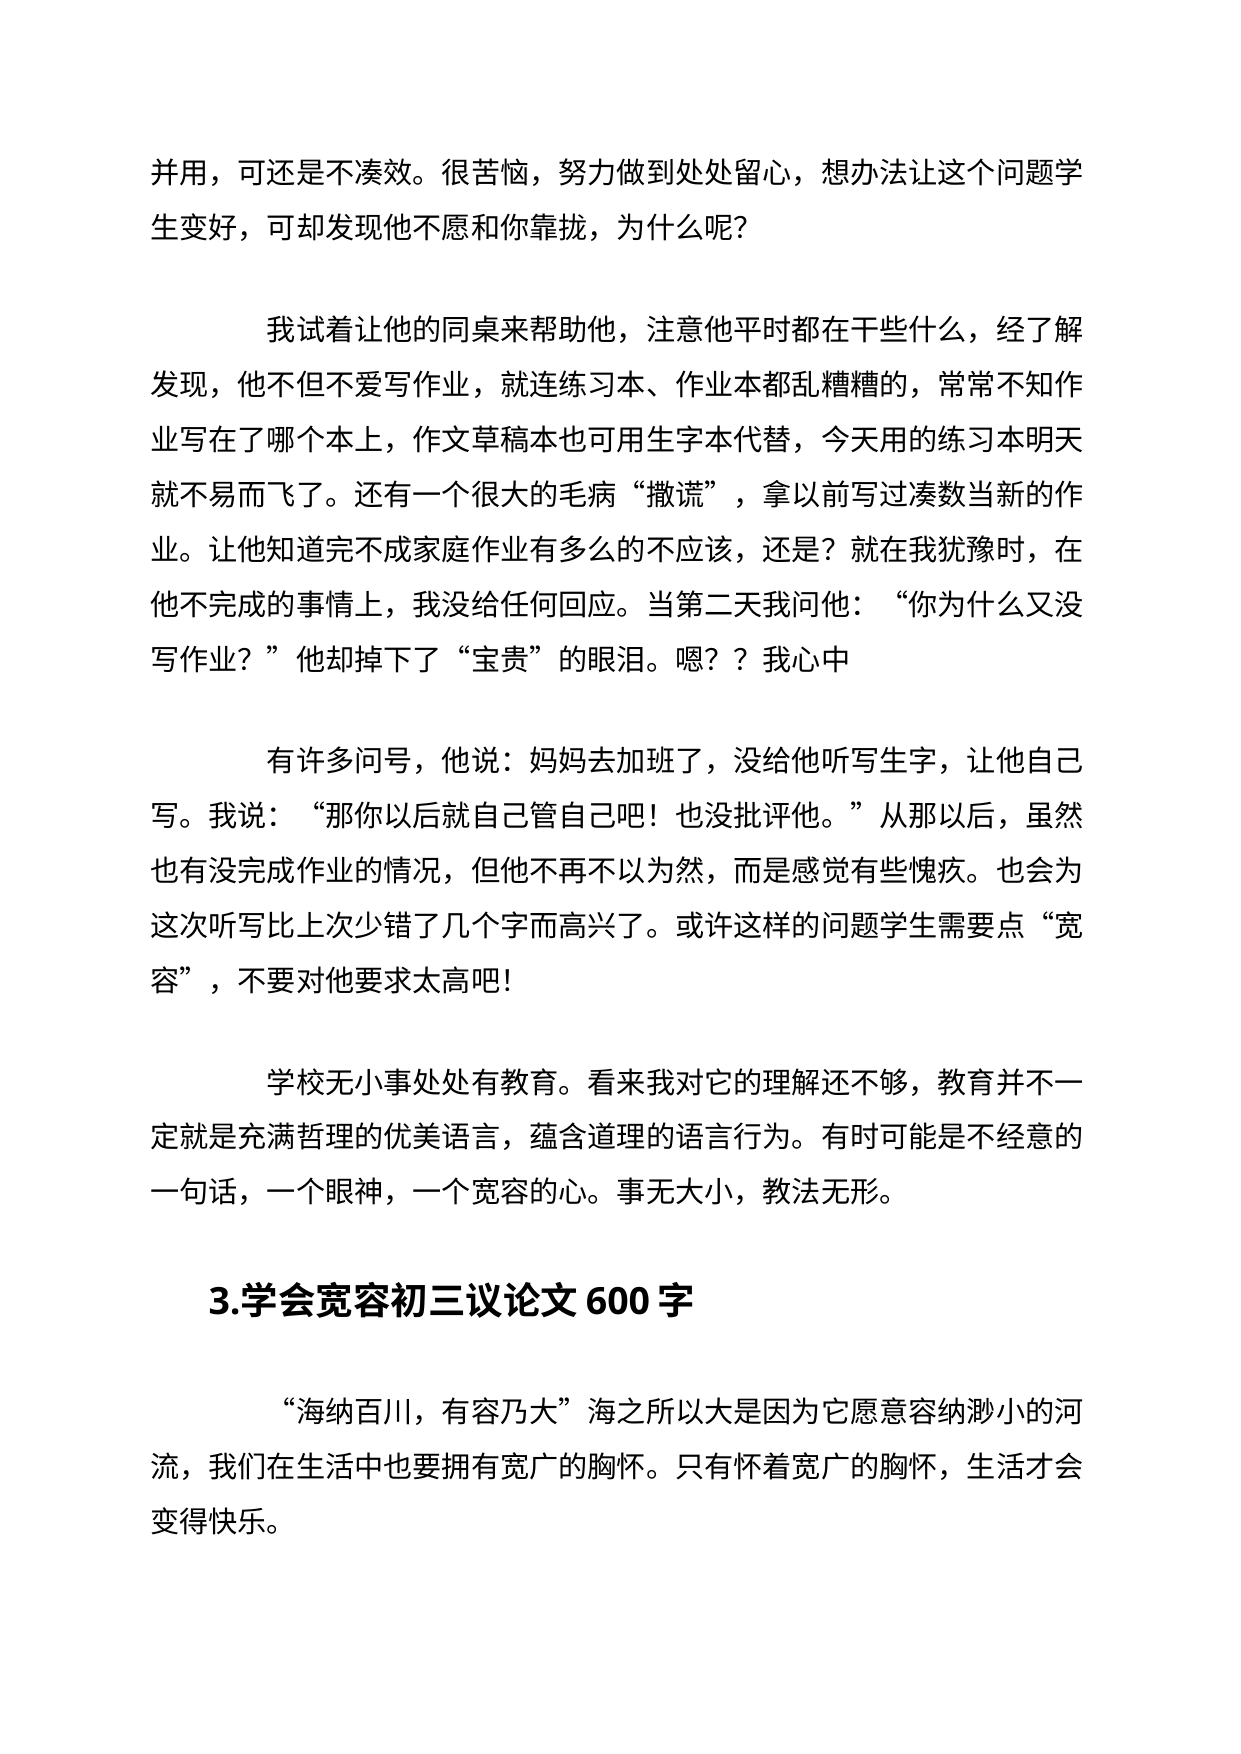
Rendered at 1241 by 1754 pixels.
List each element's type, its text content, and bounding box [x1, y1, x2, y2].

text 3.学会宽容初三议论文600字 [150, 1271, 1090, 1325]
text “海纳百川，有容乃大”海之所以大是因为它愿意容纳渺小的河流，我们在生活中也要拥有宽广的胸怀。只有怀着宽广的胸怀，生活才会变得快乐。 [150, 1388, 1090, 1540]
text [150, 150, 1090, 247]
text 学校无小事处处有教育。看来我对它的理解还不够，教育并不一定就是充满哲理的优美语言，蕴含道理的语言行为。有时可能是不经意的一句话，一个眼神，一个宽容的心。事无大小，教法无形。 [150, 1059, 1090, 1211]
text 我试着让他的同桌来帮助他，注意他平时都在干些什么，经了解发现，他不但不爱写作业，就连练习本、作业本都乱糟糟的，常常不知作业写在了哪个本上，作文草稿本也可用生字本代替，今天用的练习本明天就不易而飞了。还有一个很大的毛病“撒谎”，拿以前写过凑数当新的作业。让他知道完不成家庭作业有多么的不应该，还是？就在我犹豫时，在他不完成的事情上，我没给任何回应。当第二天我问他：“你为什么又没写作业？”他却掉下了“宝贵”的眼泪。嗯？？我心中 [150, 307, 1090, 678]
text 有许多问号，他说：妈妈去加班了，没给他听写生字，让他自己写。我说：“那你以后就自己管自己吧！也没批评他。”从那以后，虽然也有没完成作业的情况，但他不再不以为然，而是感觉有些愧疚。也会为这次听写比上次少错了几个字而高兴了。或许这样的问题学生需要点“宽容”，不要对他要求太高吧！ [150, 738, 1090, 1000]
